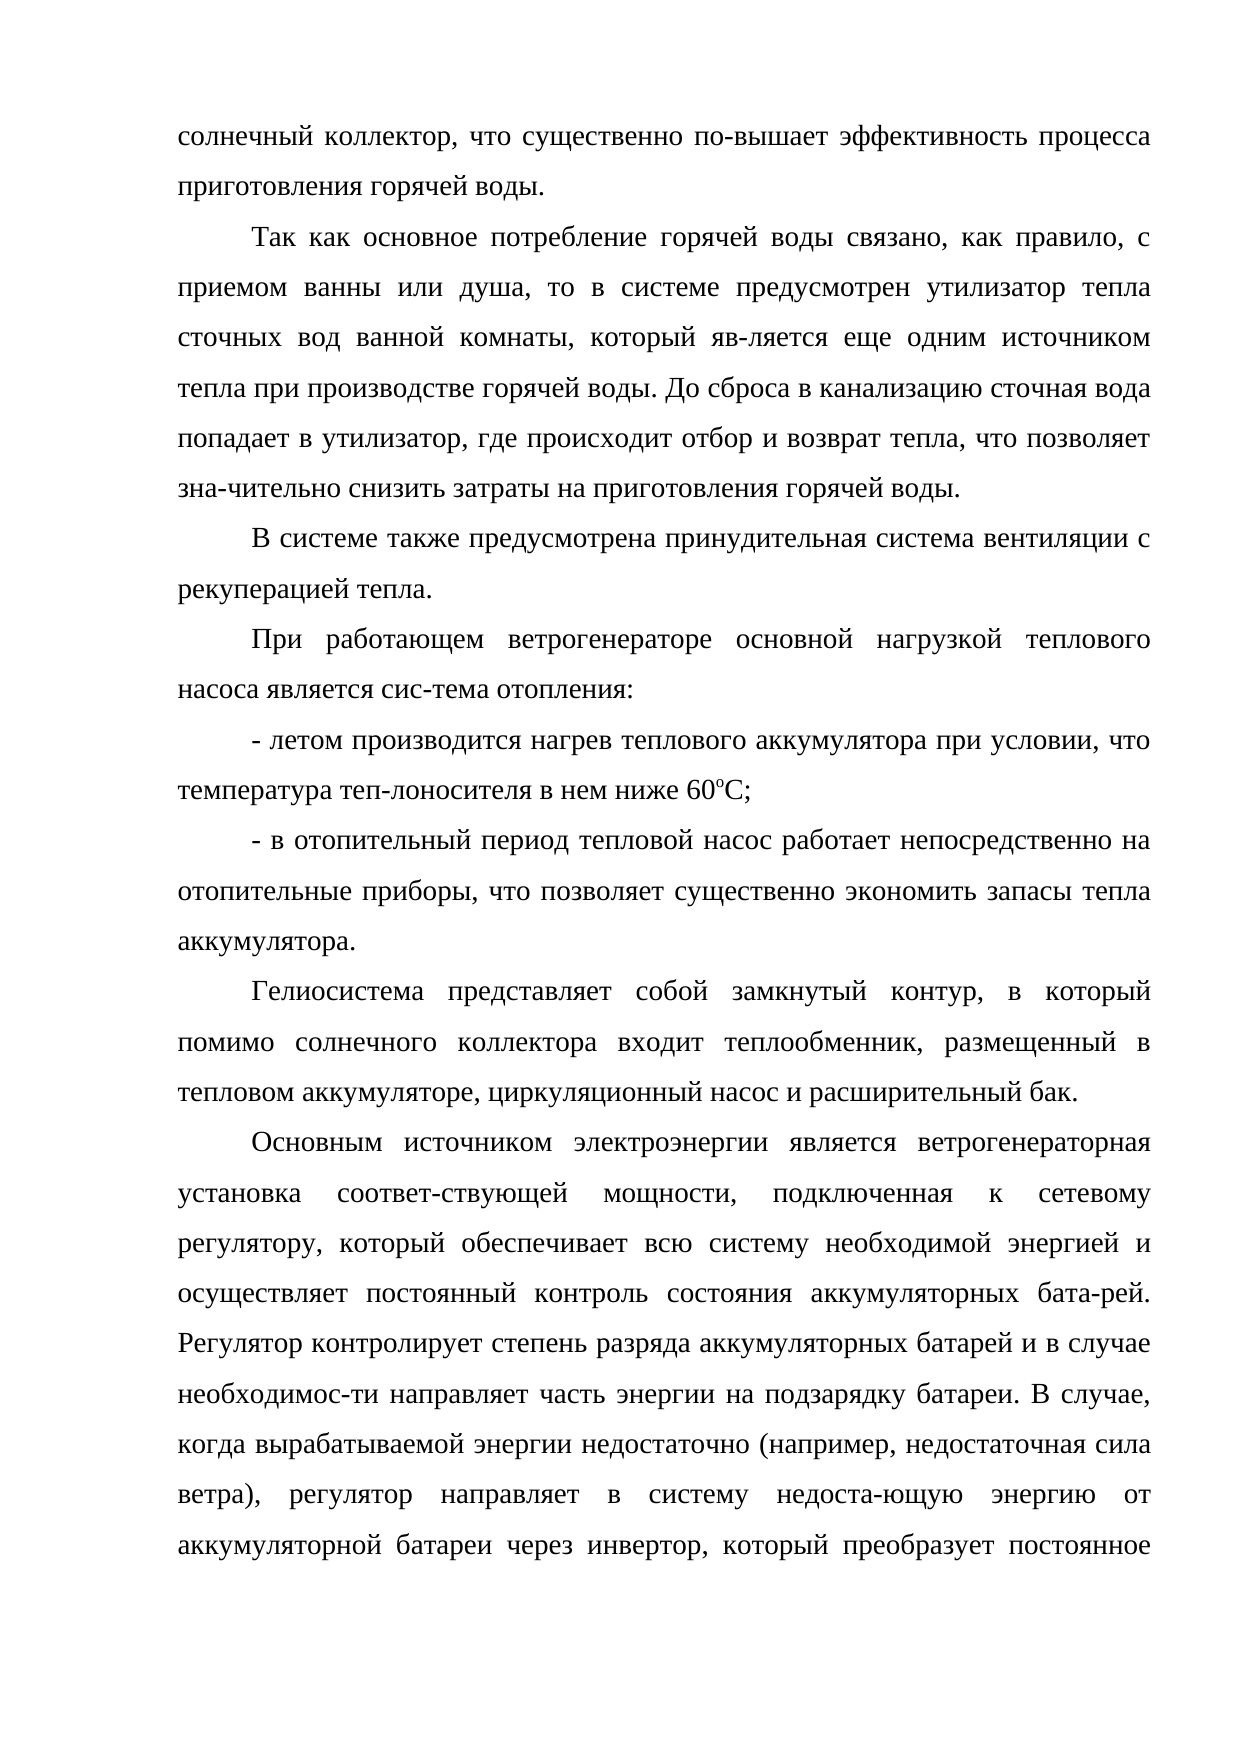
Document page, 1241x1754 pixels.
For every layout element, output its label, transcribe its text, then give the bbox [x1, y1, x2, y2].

text - летом производится нагрев теплового аккумулятора при условии, что температура теп-лоносителя в нем ниже 60oС; [177, 722, 1152, 806]
text Гелиосистема представляет собой замкнутый контур, в который помимо солнечного коллектора входит теплообменник, размещенный в тепловом аккумуляторе, циркуляционный насос и расширительный бак. [177, 973, 1152, 1108]
text - в отопительный период тепловой насос работает непосредственно на отопительные приборы, что позволяет существенно экономить запасы тепла аккумулятора. [177, 822, 1152, 957]
text Так как основное потребление горячей воды связано, как правило, с приемом ванны или душа, то в системе предусмотрен утилизатор тепла сточных вод ванной комнаты, который яв-ляется еще одним источником тепла при производстве горячей воды. До сброса в канализацию сточная вода попадает в утилизатор, где происходит отбор и возврат тепла, что позволяет зна-чительно снизить затраты на приготовления горячей воды. [177, 219, 1152, 504]
text При работающем ветрогенераторе основной нагрузкой теплового насоса является сис-тема отопления: [177, 621, 1152, 705]
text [177, 118, 1152, 202]
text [177, 1124, 1152, 1560]
text В системе также предусмотрена принудительная система вентиляции с рекуперацией тепла. [177, 521, 1152, 604]
